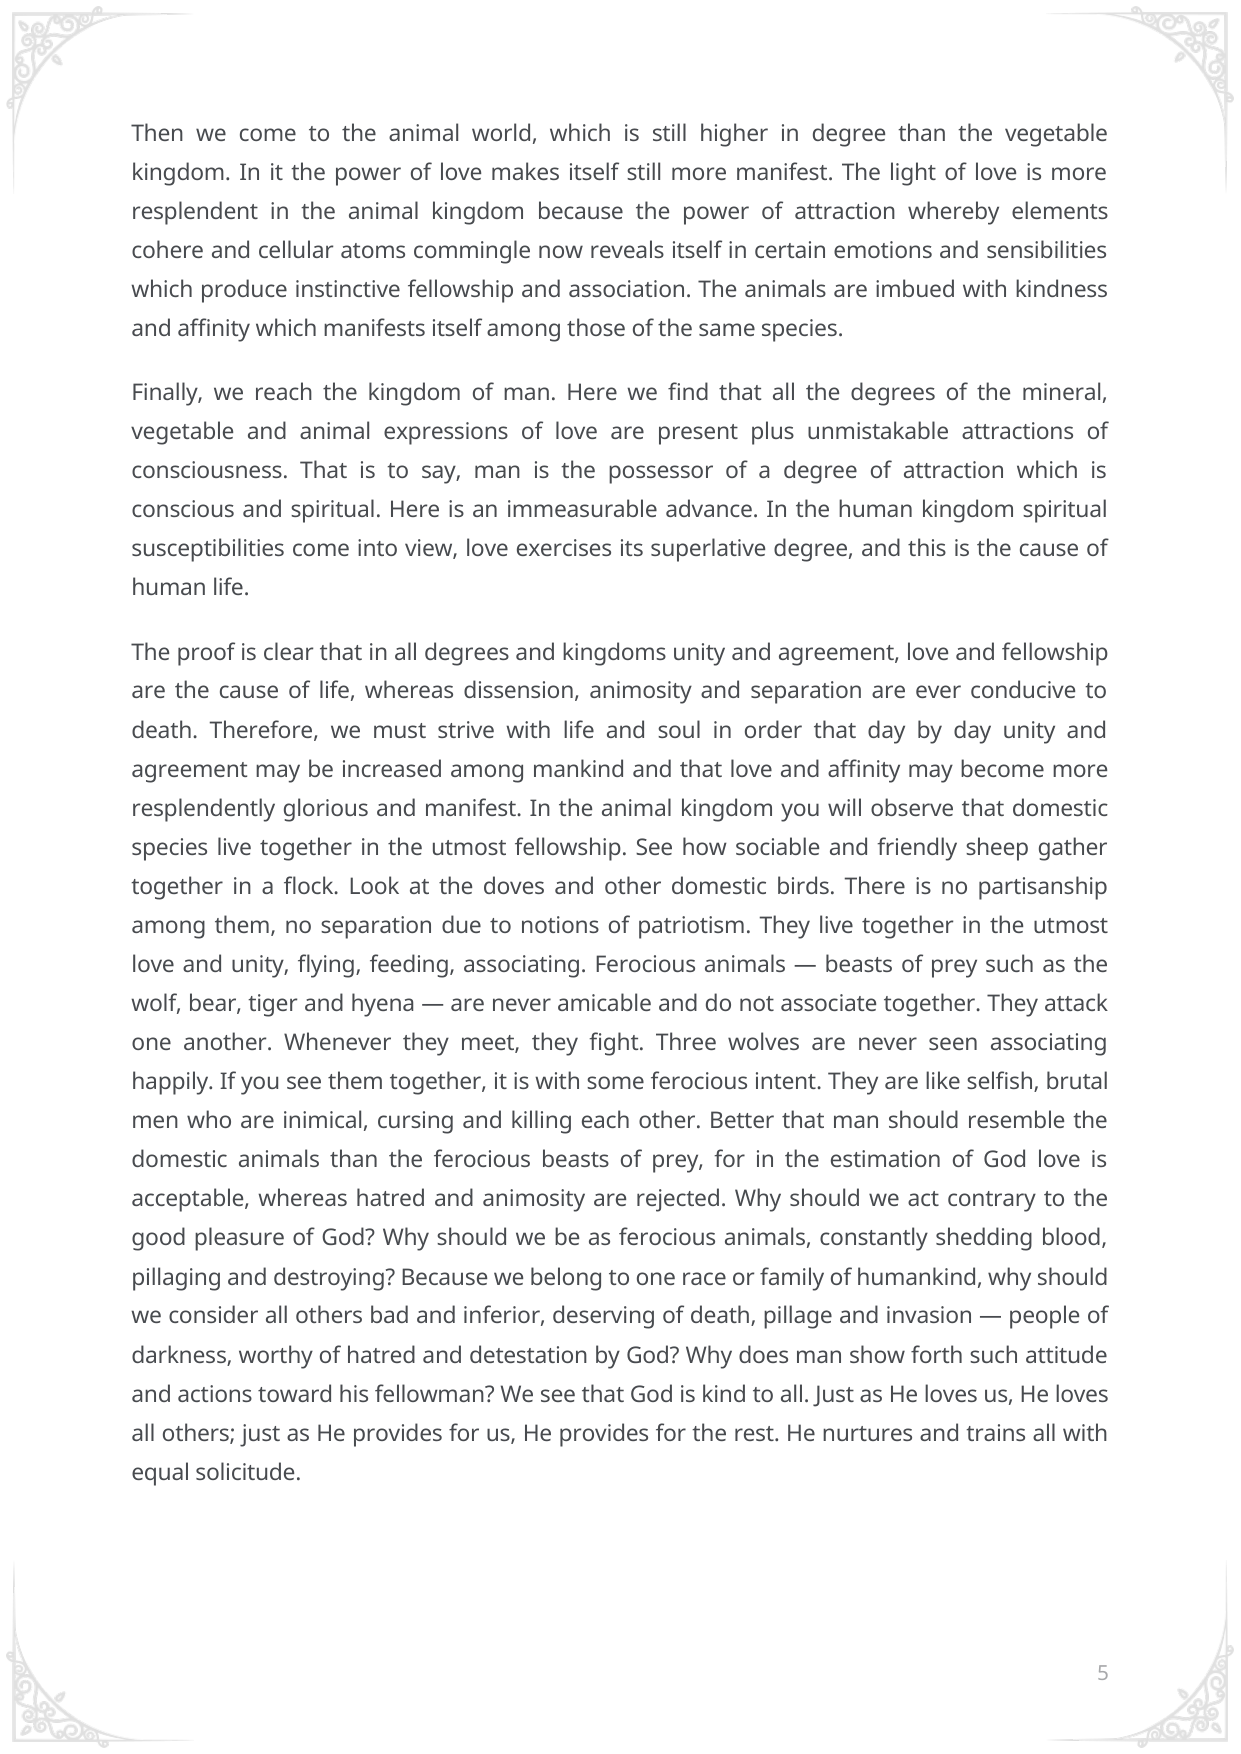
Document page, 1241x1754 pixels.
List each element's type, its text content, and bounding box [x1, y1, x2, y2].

text Finally, we reach the kingdom of man. Here we find that all the degrees of the mineral, vegetable and animal expressions of love are present plus unmistakable attractions of consciousness. That is to say, man is the possessor of a degree of attraction which is conscious and spiritual. Here is an immeasurable advance. In the human kingdom spiritual susceptibilities come into view, love exercises its superlative degree, and this is the cause of human life. [131, 376, 1109, 603]
picture [1046, 1560, 1234, 1748]
text Then we come to the animal world, which is still higher in degree than the vegetable kingdom. In it the power of love makes itself still more manifest. The light of love is more resplendent in the animal kingdom because the power of attraction whereby elements cohere and cellular atoms commingle now reveals itself in certain emotions and sensibilities which produce instinctive fellowship and association. The animals are imbued with kindness and affinity which manifests itself among those of the same species. [131, 117, 1109, 343]
picture [1046, 6, 1234, 194]
text The proof is clear that in all degrees and kingdoms unity and agreement, love and fellowship are the cause of life, whereas dissension, animosity and separation are ever conducive to death. Therefore, we must strive with life and soul in order that day by day unity and agreement may be increased among mankind and that love and affinity may become more resplendently glorious and manifest. In the animal kingdom you will observe that domestic species live together in the utmost fellowship. See how sociable and friendly sheep gather together in a flock. Look at the doves and other domestic birds. There is no partisanship among them, no separation due to notions of patriotism. They live together in the utmost love and unity, flying, feeding, associating. Ferocious animals — beasts of prey such as the wolf, bear, tiger and hyena — are never amicable and do not associate together. They attack one another. Whenever they meet, they fight. Three wolves are never seen associating happily. If you see them together, it is with some ferocious intent. They are like selfish, brutal men who are inimical, cursing and killing each other. Better that man should resemble the domestic animals than the ferocious beasts of prey, for in the estimation of God love is acceptable, whereas hatred and animosity are rejected. Why should we act contrary to the good pleasure of God? Why should we be as ferocious animals, constantly shedding blood, pillaging and destroying? Because we belong to one race or family of humankind, why should we consider all others bad and inferior, deserving of death, pillage and invasion — people of darkness, worthy of hatred and detestation by God? Why does man show forth such attitude and actions toward his fellowman? We see that God is kind to all. Just as He loves us, He loves all others; just as He provides for us, He provides for the rest. He nurtures and trains all with equal solicitude. [131, 635, 1109, 1487]
picture [6, 1560, 194, 1748]
picture [6, 6, 194, 194]
